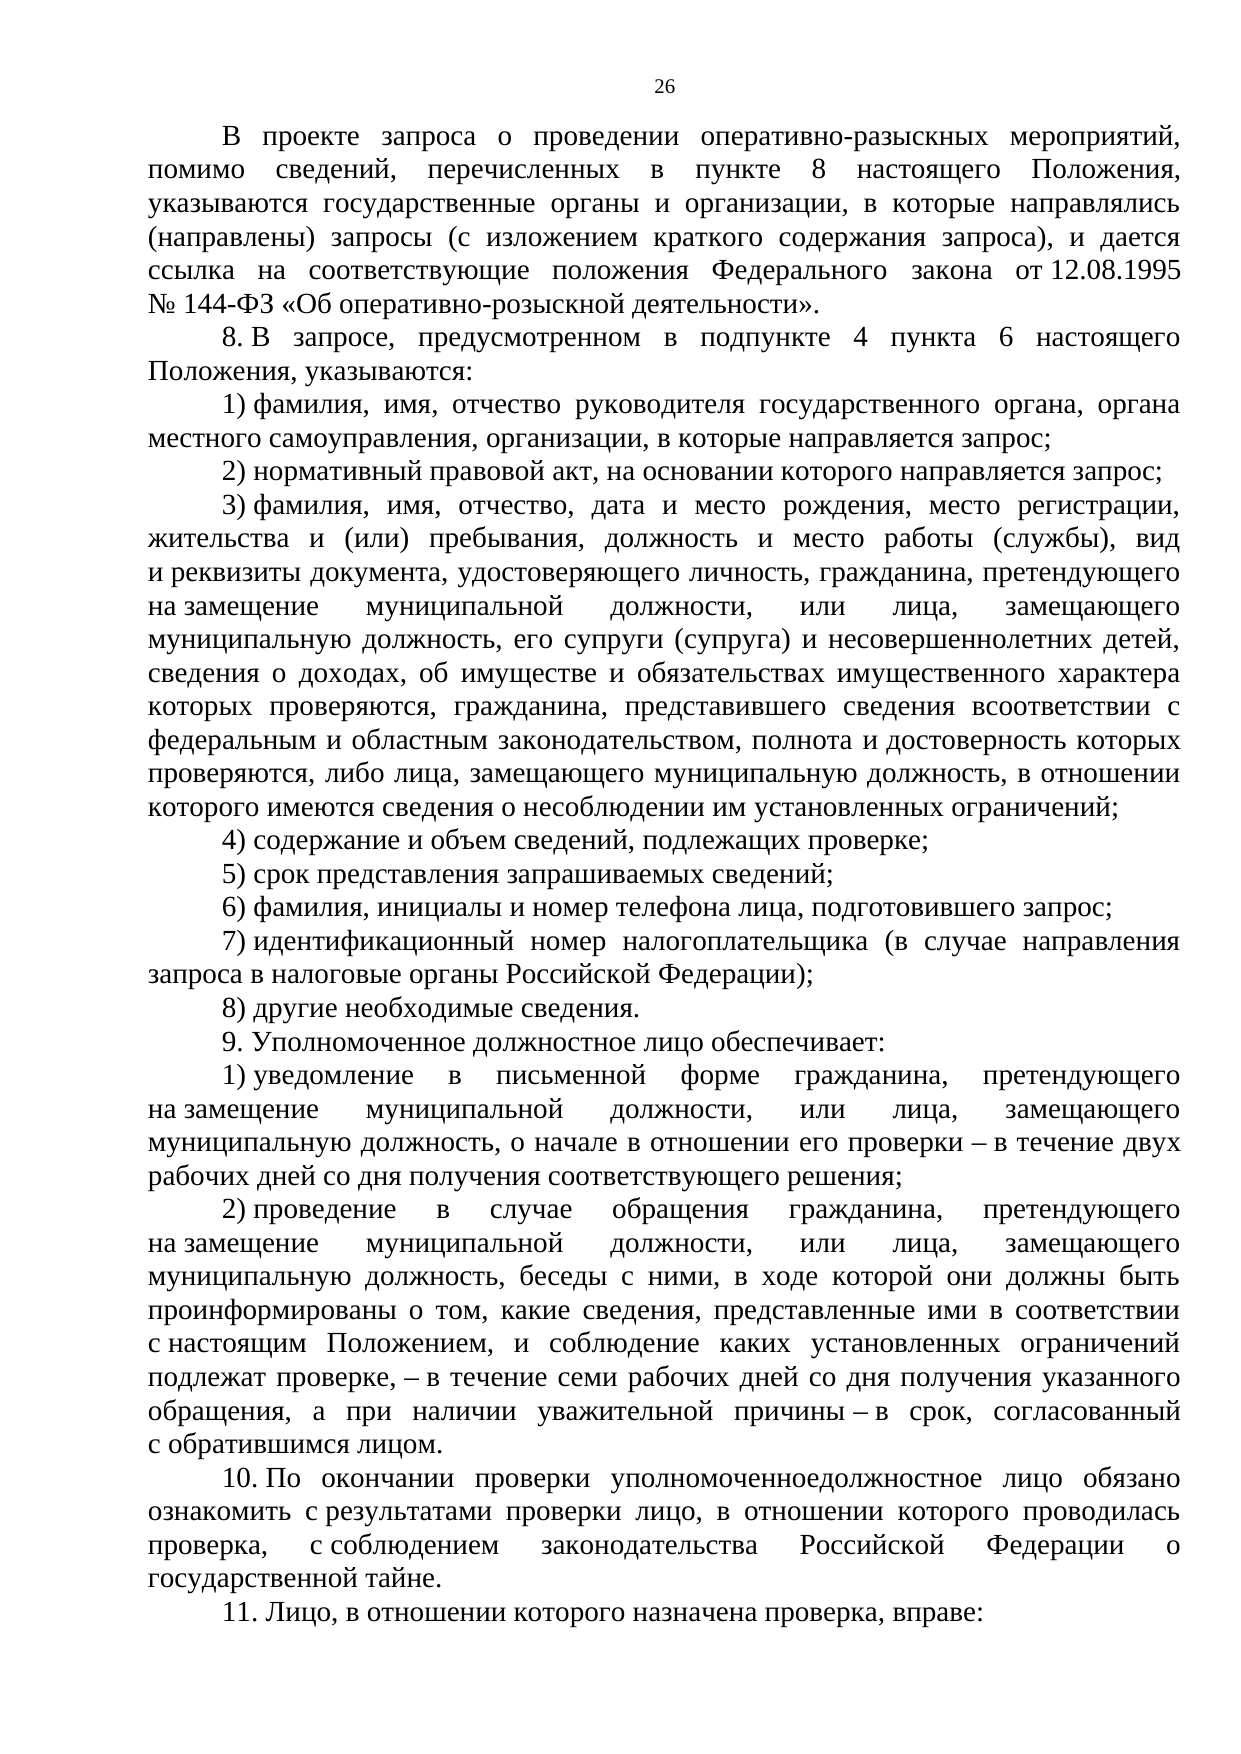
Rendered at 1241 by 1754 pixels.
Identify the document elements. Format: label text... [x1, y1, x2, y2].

text 10. По окончании проверки уполномоченноедолжностное лицо обязано ознакомить с результатами проверки лицо, в отношении которого проводилась проверка, с соблюдением законодательства Российской Федерации о государственной тайне. [148, 1460, 1181, 1594]
text 11. Лицо, в отношении которого назначена проверка, вправе: [148, 1594, 1181, 1627]
text 3) фамилия, имя, отчество, дата и место рождения, место регистрации, жительства и (или) пребывания, должность и место работы (службы), вид и реквизиты документа, удостоверяющего личность, гражданина, претендующего на замещение муниципальной должности, или лица, замещающего муниципальную должность, его супруги (супруга) и несовершеннолетних детей, сведения о доходах, об имуществе и обязательствах имущественного характера которых проверяются, гражданина, представившего сведения всоответствии с федеральным и областным законодательством, полнота и достоверность которых проверяются, либо лица, замещающего муниципальную должность, в отношении которого имеются сведения о несоблюдении им установленных ограничений; [148, 487, 1181, 822]
text 9. Уполномоченное должностное лицо обеспечивает: [148, 1024, 1181, 1057]
text 1) фамилия, имя, отчество руководителя государственного органа, органа местного самоуправления, организации, в которые направляется запрос; [148, 386, 1181, 453]
text 6) фамилия, инициалы и номер телефона лица, подготовившего запрос; [148, 889, 1181, 923]
text 2) проведение в случае обращения гражданина, претендующего на замещение муниципальной должности, или лица, замещающего муниципальную должность, беседы с ними, в ходе которой они должны быть проинформированы о том, какие сведения, представленные ими в соответствии с настоящим Положением, и соблюдение каких установленных ограничений подлежат проверке, ‒ в течение семи рабочих дней со дня получения указанного обращения, а при наличии уважительной причины ‒ в срок, согласованный с обратившимся лицом. [148, 1191, 1181, 1460]
text 1) уведомление в письменной форме гражданина, претендующего на замещение муниципальной должности, или лица, замещающего муниципальную должность, о начале в отношении его проверки ‒ в течение двух рабочих дней со дня получения соответствующего решения; [148, 1057, 1181, 1191]
text 2) нормативный правовой акт, на основании которого направляется запрос; [148, 453, 1181, 487]
text 8) другие необходимые сведения. [148, 990, 1181, 1024]
text В проекте запроса о проведении оперативно-разыскных мероприятий, помимо сведений, перечисленных в пункте 8 настоящего Положения, указываются государственные органы и организации, в которые направлялись (направлены) запросы (с изложением краткого содержания запроса), и дается ссылка на соответствующие положения Федерального закона от 12.08.1995 № 144-ФЗ «Об оперативно-розыскной деятельности». [148, 118, 1181, 319]
text 7) идентификационный номер налогоплательщика (в случае направления запроса в налоговые органы Российской Федерации); [148, 923, 1181, 990]
text 8. В запросе, предусмотренном в подпункте 4 пункта 6 настоящего Положения, указываются: [148, 319, 1181, 386]
text 4) содержание и объем сведений, подлежащих проверке; [148, 822, 1181, 856]
text 5) срок представления запрашиваемых сведений; [148, 856, 1181, 889]
